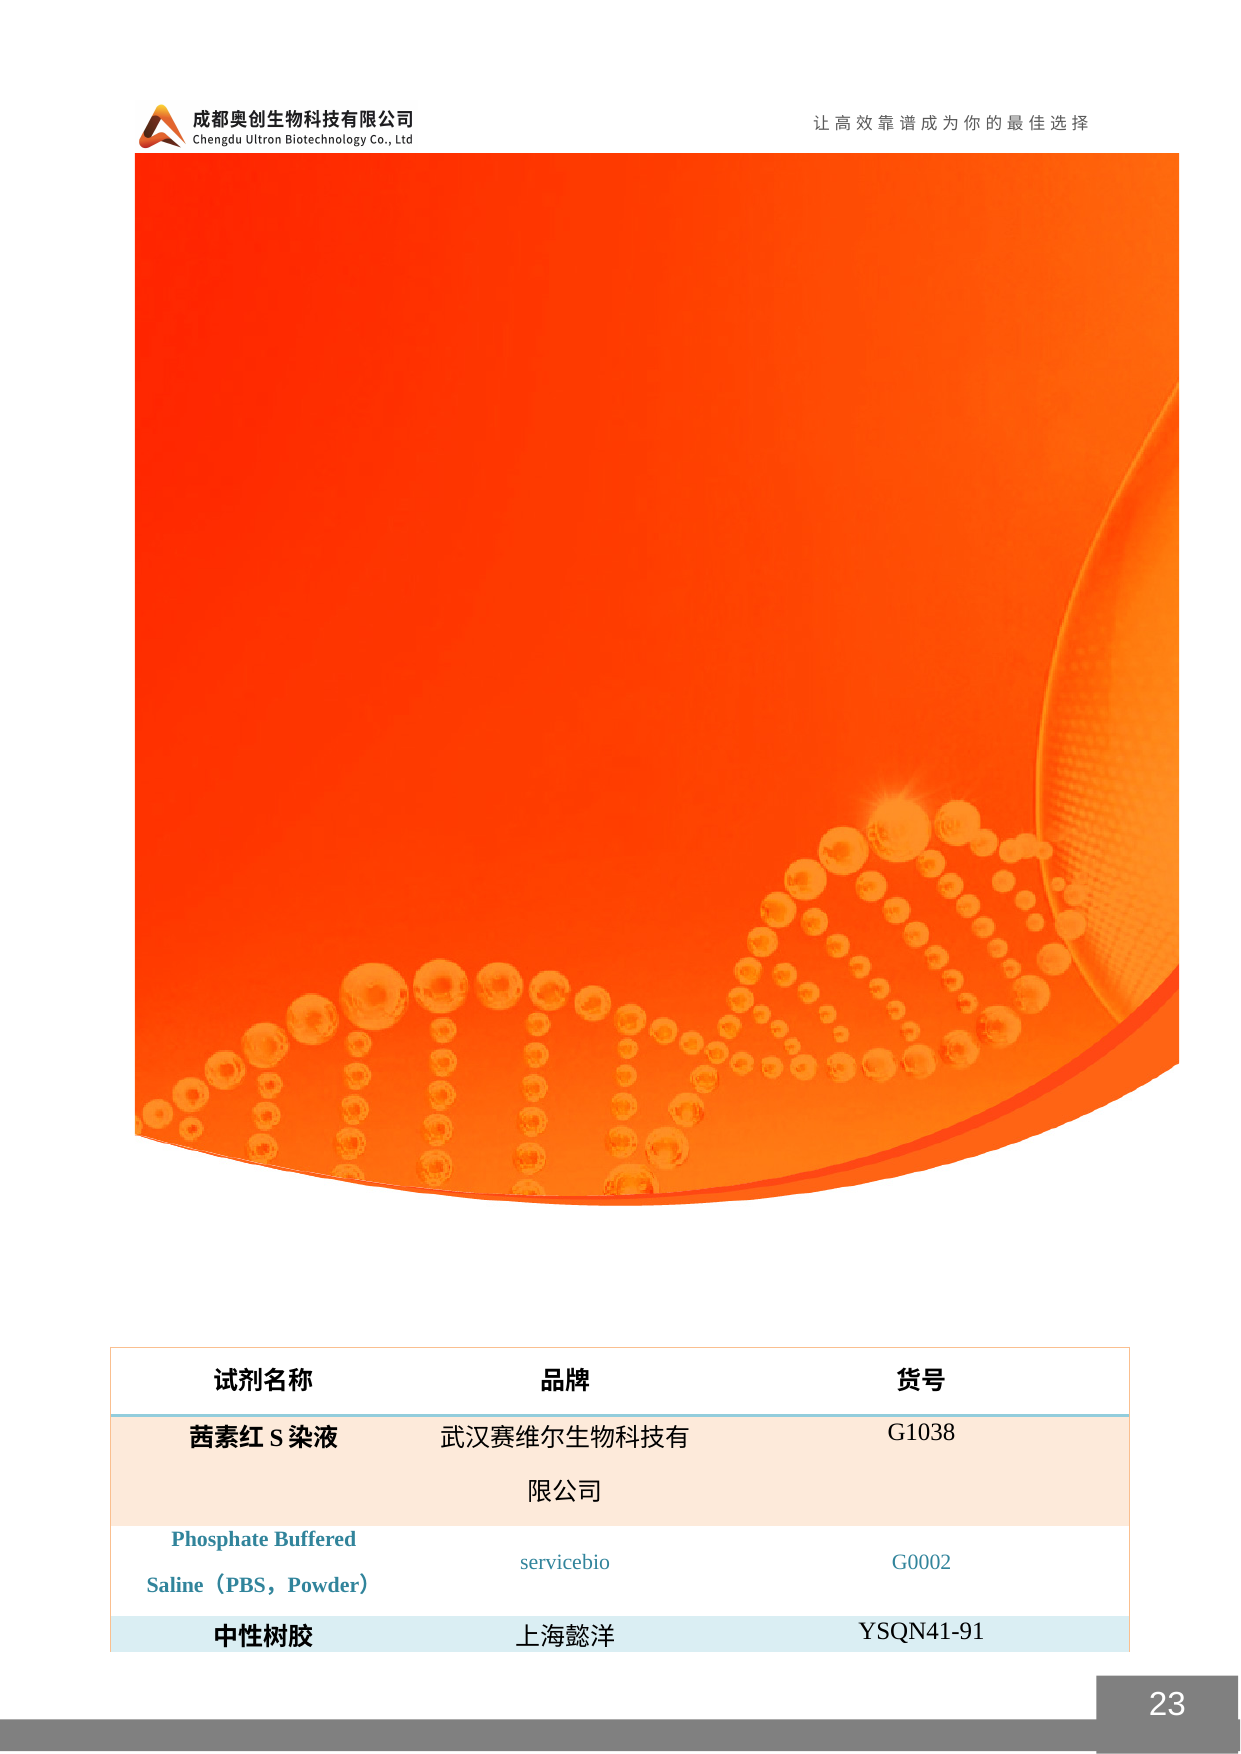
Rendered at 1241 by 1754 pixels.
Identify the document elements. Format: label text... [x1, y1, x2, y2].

table_cell G1038 [713, 1417, 1129, 1526]
table_cell 茜素红S染液 [111, 1417, 417, 1526]
table_cell 武汉赛维尔生物科技有限公司 [417, 1417, 713, 1526]
table_cell G0002 [713, 1526, 1129, 1616]
table_header 货号 [713, 1348, 1129, 1414]
table_cell YSQN41-91 [713, 1616, 1129, 1652]
table_header 试剂名称 [111, 1348, 417, 1414]
table_cell 上海懿洋 [417, 1616, 713, 1652]
table_cell servicebio [417, 1526, 713, 1616]
table_header 品牌 [417, 1348, 713, 1414]
table_cell Phosphate Buffered Saline（PBS，Powder） [111, 1526, 417, 1616]
table_cell 中性树胶 [111, 1616, 417, 1652]
picture [134, 100, 1180, 1347]
